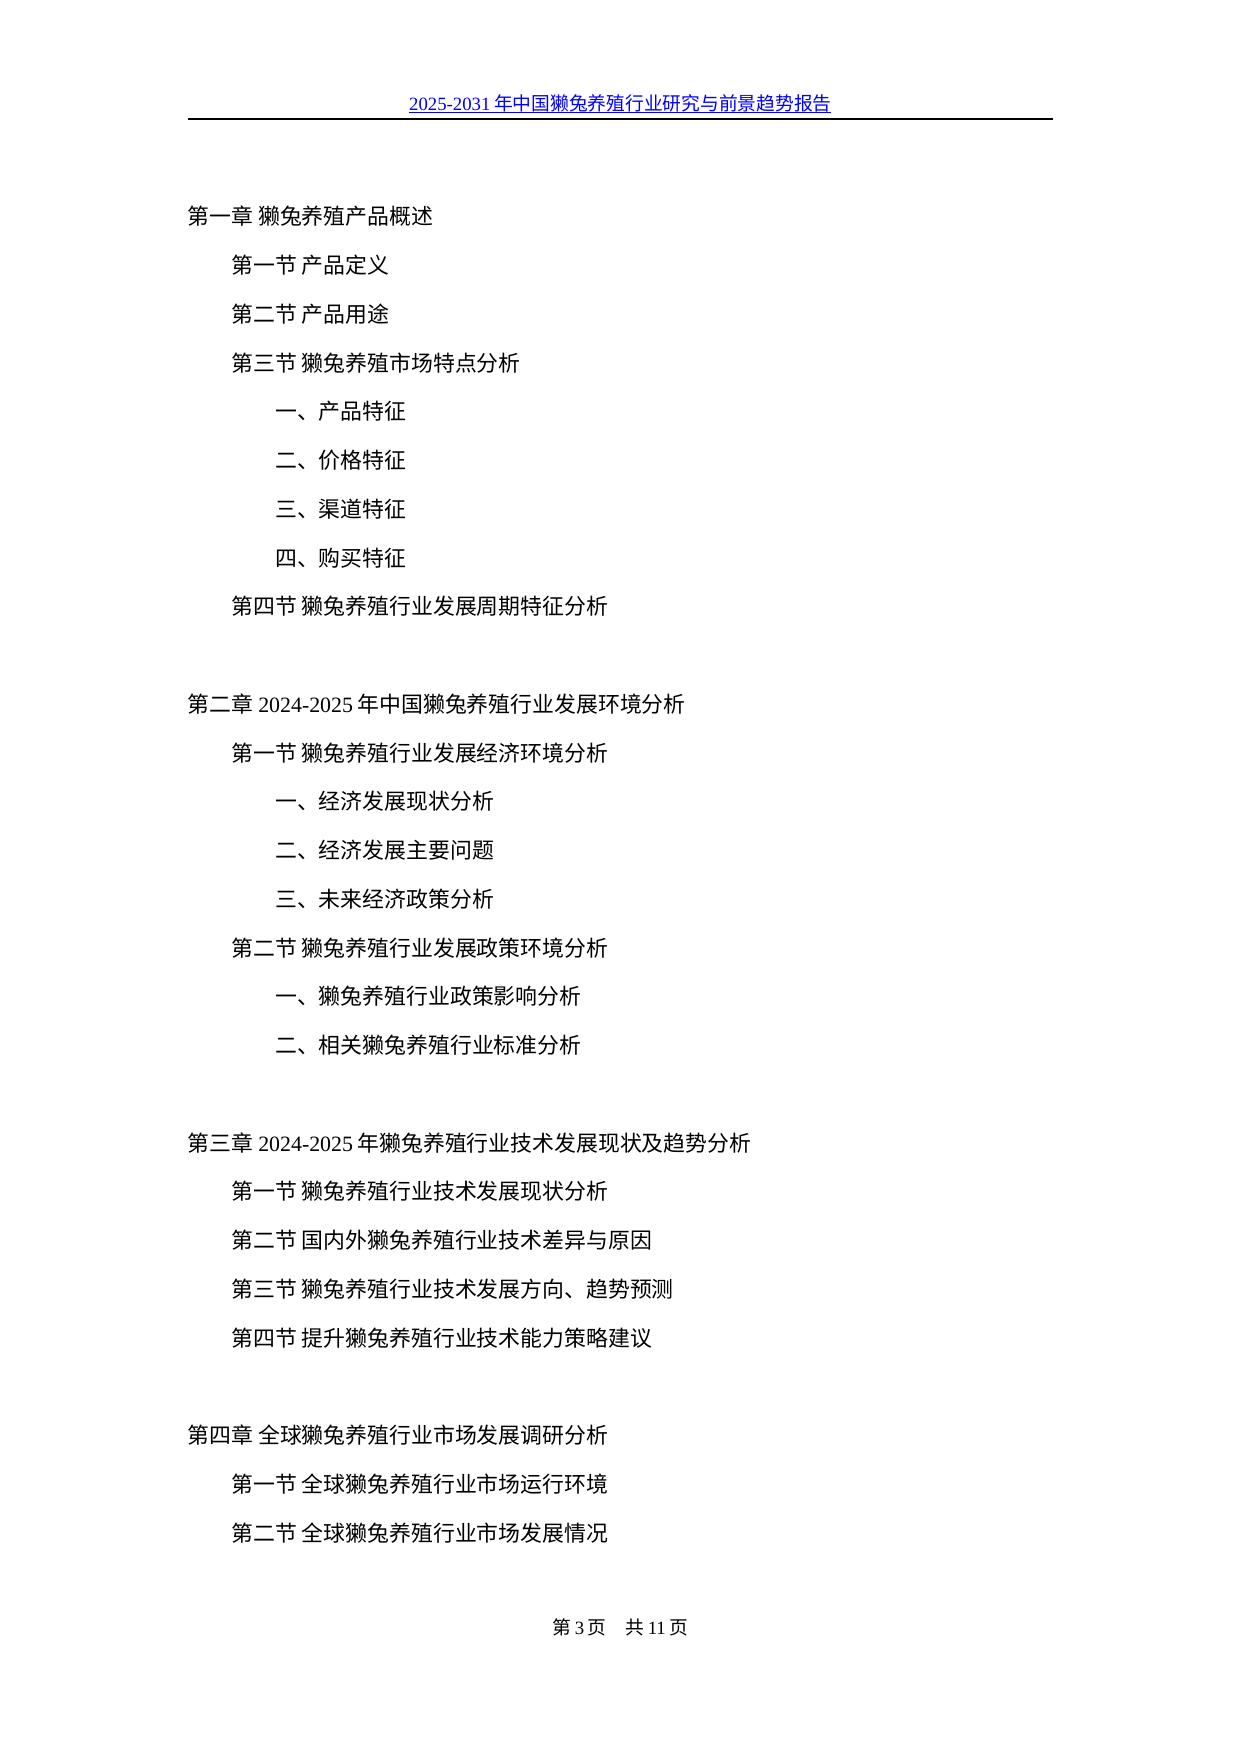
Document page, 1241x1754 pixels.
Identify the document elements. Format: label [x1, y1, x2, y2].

text [187, 150, 1053, 1548]
